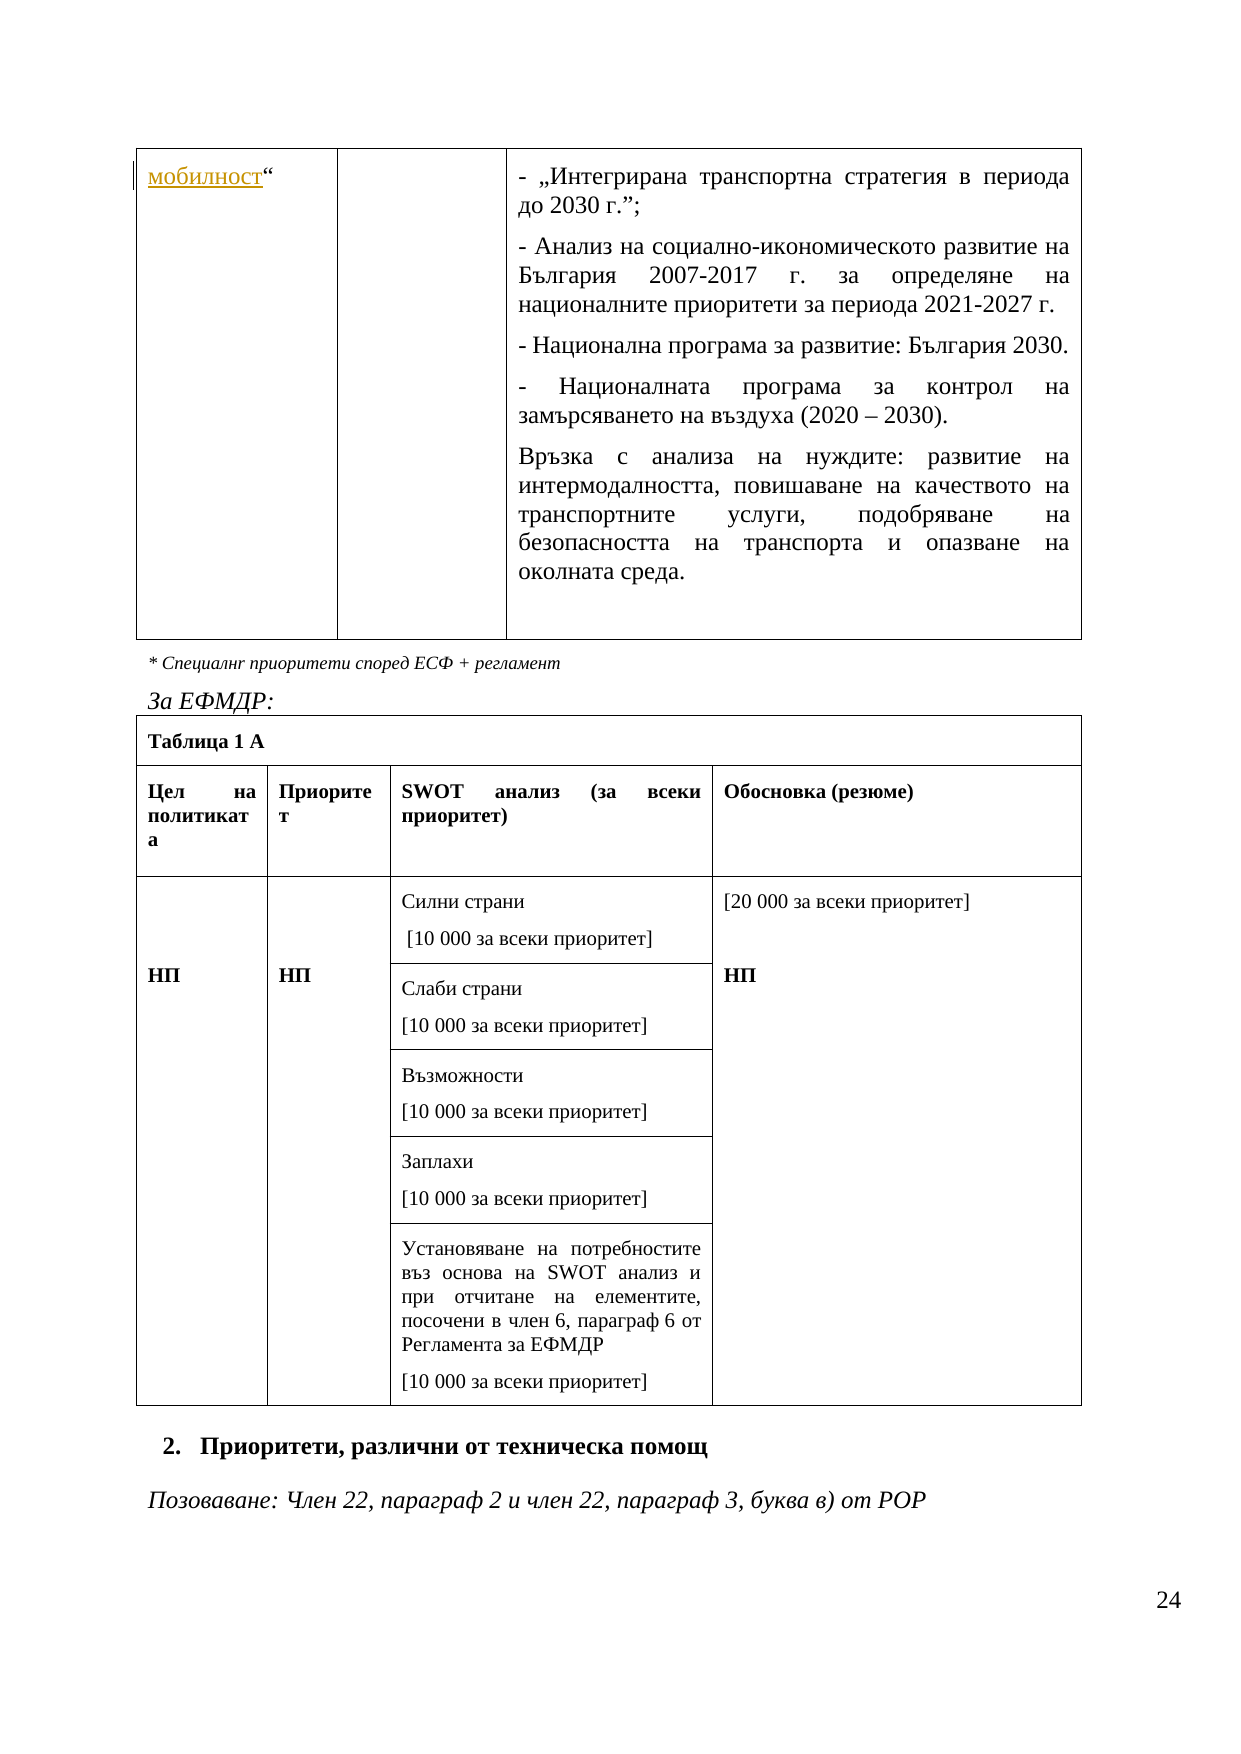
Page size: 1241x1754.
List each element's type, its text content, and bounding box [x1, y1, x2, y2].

table_cell [20 000 за всеки приоритет] НП [713, 877, 1081, 1405]
table_cell НП [137, 877, 267, 1405]
table_cell Заплахи [10 000 за всеки приоритет] [391, 1137, 712, 1222]
table_cell SWOT анализ (за всеки приоритет) [391, 766, 712, 876]
table_cell Възможности [10 000 за всеки приоритет] [391, 1050, 712, 1136]
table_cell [137, 149, 337, 639]
table_header Таблица 1 A [137, 716, 1081, 765]
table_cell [507, 149, 1081, 639]
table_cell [338, 149, 506, 639]
table_cell Цел на политиката [137, 766, 267, 876]
list Приоритети, различни от техническа помощ [162, 1431, 1093, 1460]
text Позоваване: Член 22, параграф 2 и член 22, параграф 3, буква в) от РОР [148, 1485, 1093, 1514]
text За ЕФМДР: [148, 686, 1093, 715]
table_cell Установяване на потребностите въз основа на SWOT анализ и при отчитане на елементите, посочени в член 6, параграф 6 от Регламента за ЕФМДР [10 000 за всеки приоритет] [391, 1224, 712, 1405]
table_cell Приоритет [268, 766, 390, 876]
table_cell НП [268, 877, 390, 1405]
table_cell Слаби страни [10 000 за всеки приоритет] [391, 964, 712, 1049]
table_cell Обосновка (резюме) [713, 766, 1081, 876]
text * Специалнr приоритети според ЕСФ + регламент [148, 652, 1093, 674]
table_cell Силни страни [10 000 за всеки приоритет] [391, 877, 712, 962]
